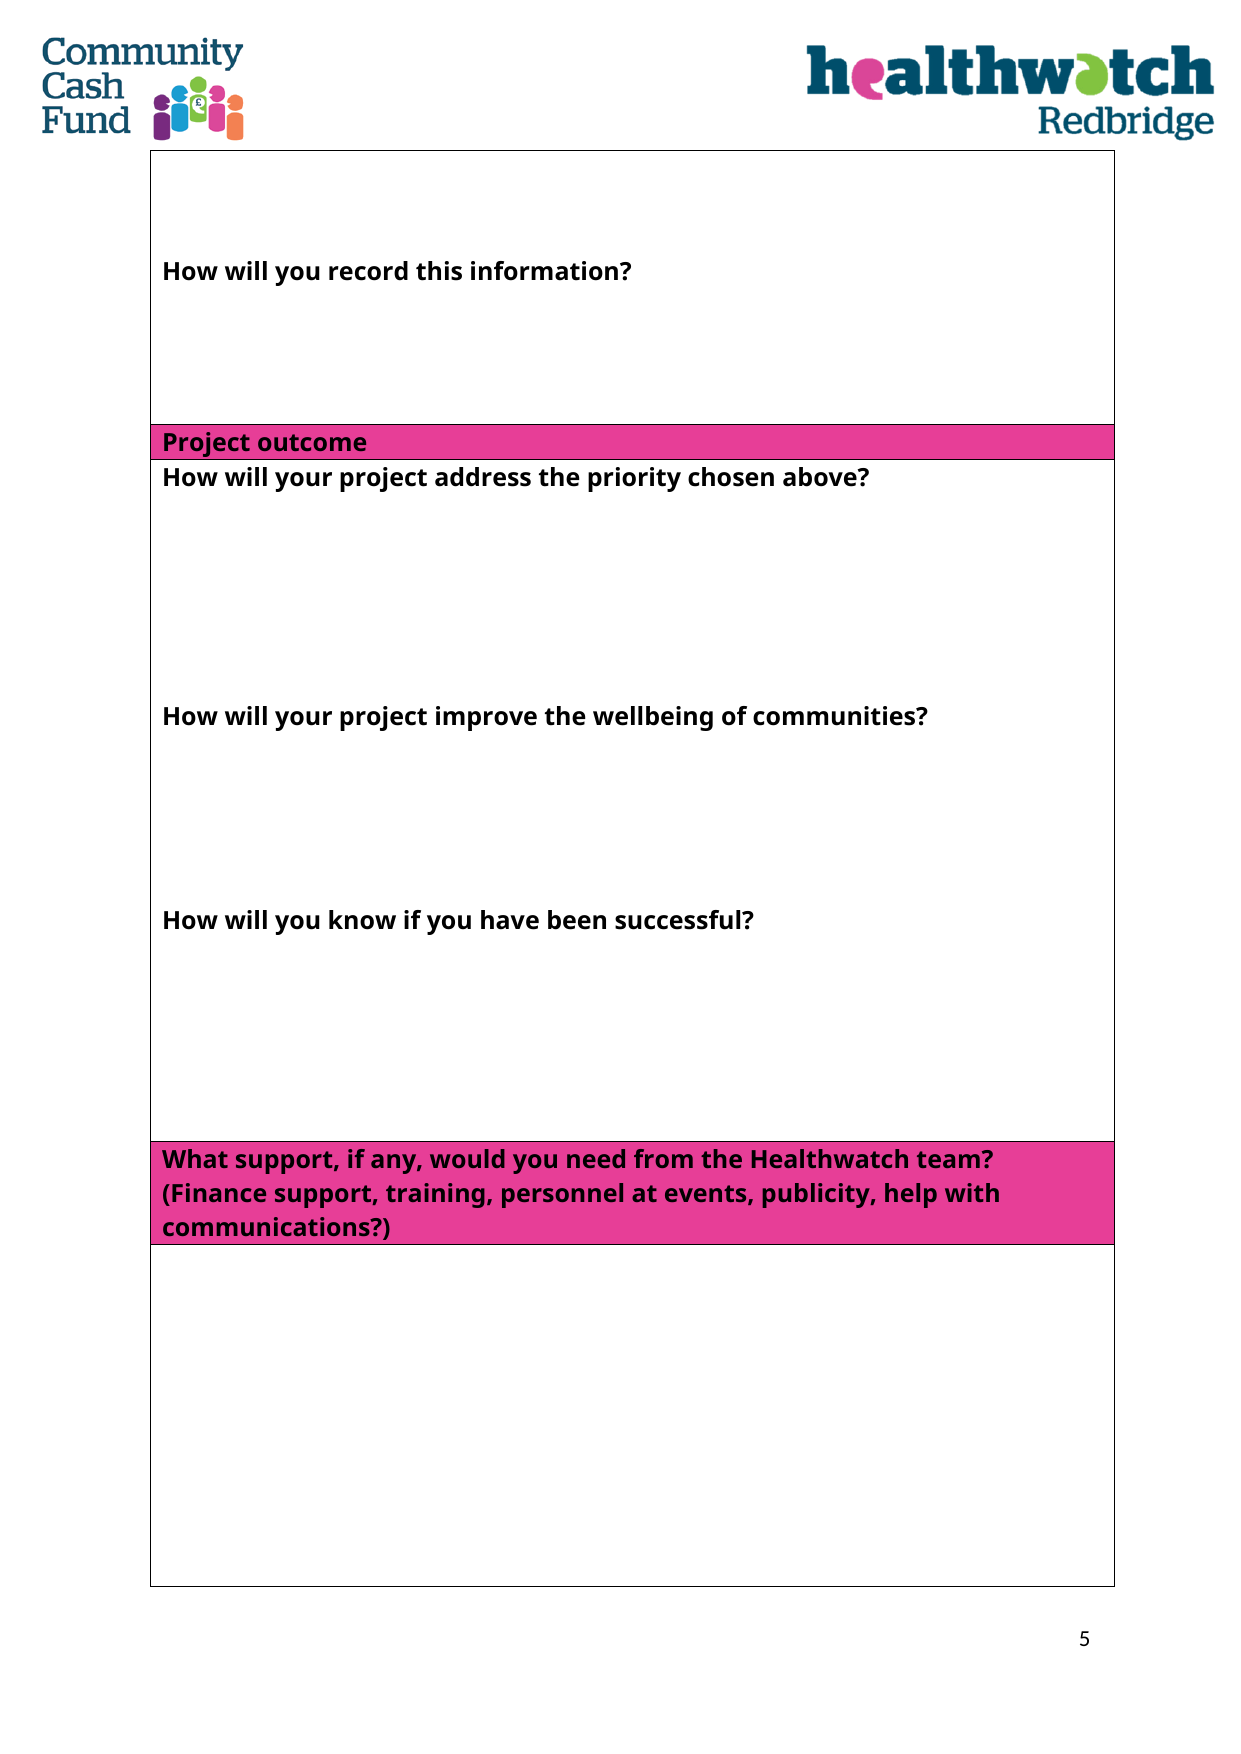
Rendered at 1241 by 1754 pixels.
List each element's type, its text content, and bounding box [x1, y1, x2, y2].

table_cell [151, 1245, 1114, 1586]
table_cell What support, if any, would you need from the Healthwatch team? (Finance support, training, personnel at events, publicity, help with communications?) [151, 1142, 1114, 1244]
table_cell How will your project capture the views of your community about health and social care services? How will you record this information? [151, 151, 1114, 423]
picture [795, 39, 1225, 147]
table_cell How will your project address the priority chosen above? How will your project improve the wellbeing of communities? How will you know if you have been successful? [151, 460, 1114, 1141]
table_cell Project outcome [151, 425, 1114, 459]
